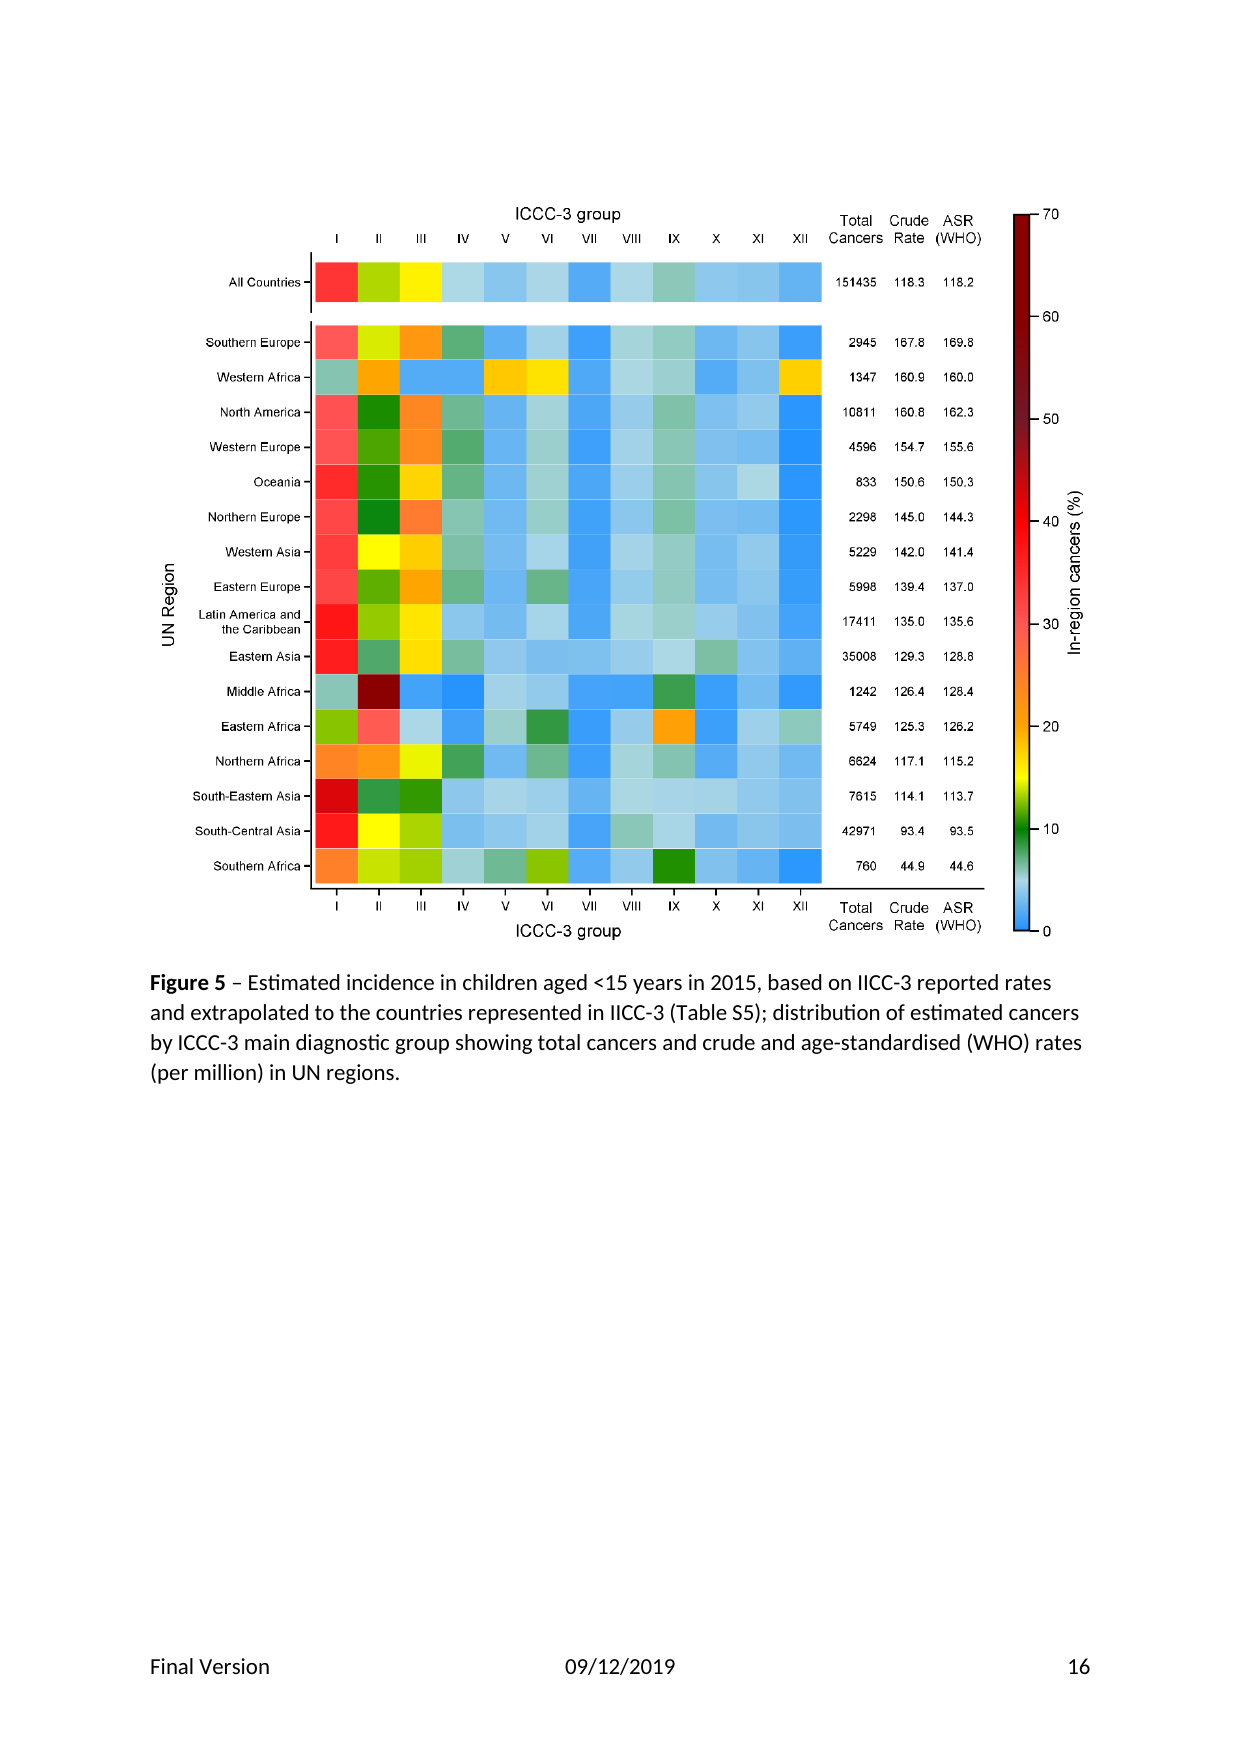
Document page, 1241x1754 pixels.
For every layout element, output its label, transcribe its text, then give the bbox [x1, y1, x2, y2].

picture [150, 196, 1091, 949]
text Figure 5 – Estimated incidence in children aged <15 years in 2015, based on IICC-3 reported rates and extrapolated to the countries represented in IICC-3 (Table S5); distribution of estimated cancers by ICCC-3 main diagnostic group showing total cancers and crude and age-standardised (WHO) rates (per million) in UN regions. [150, 968, 1090, 1087]
